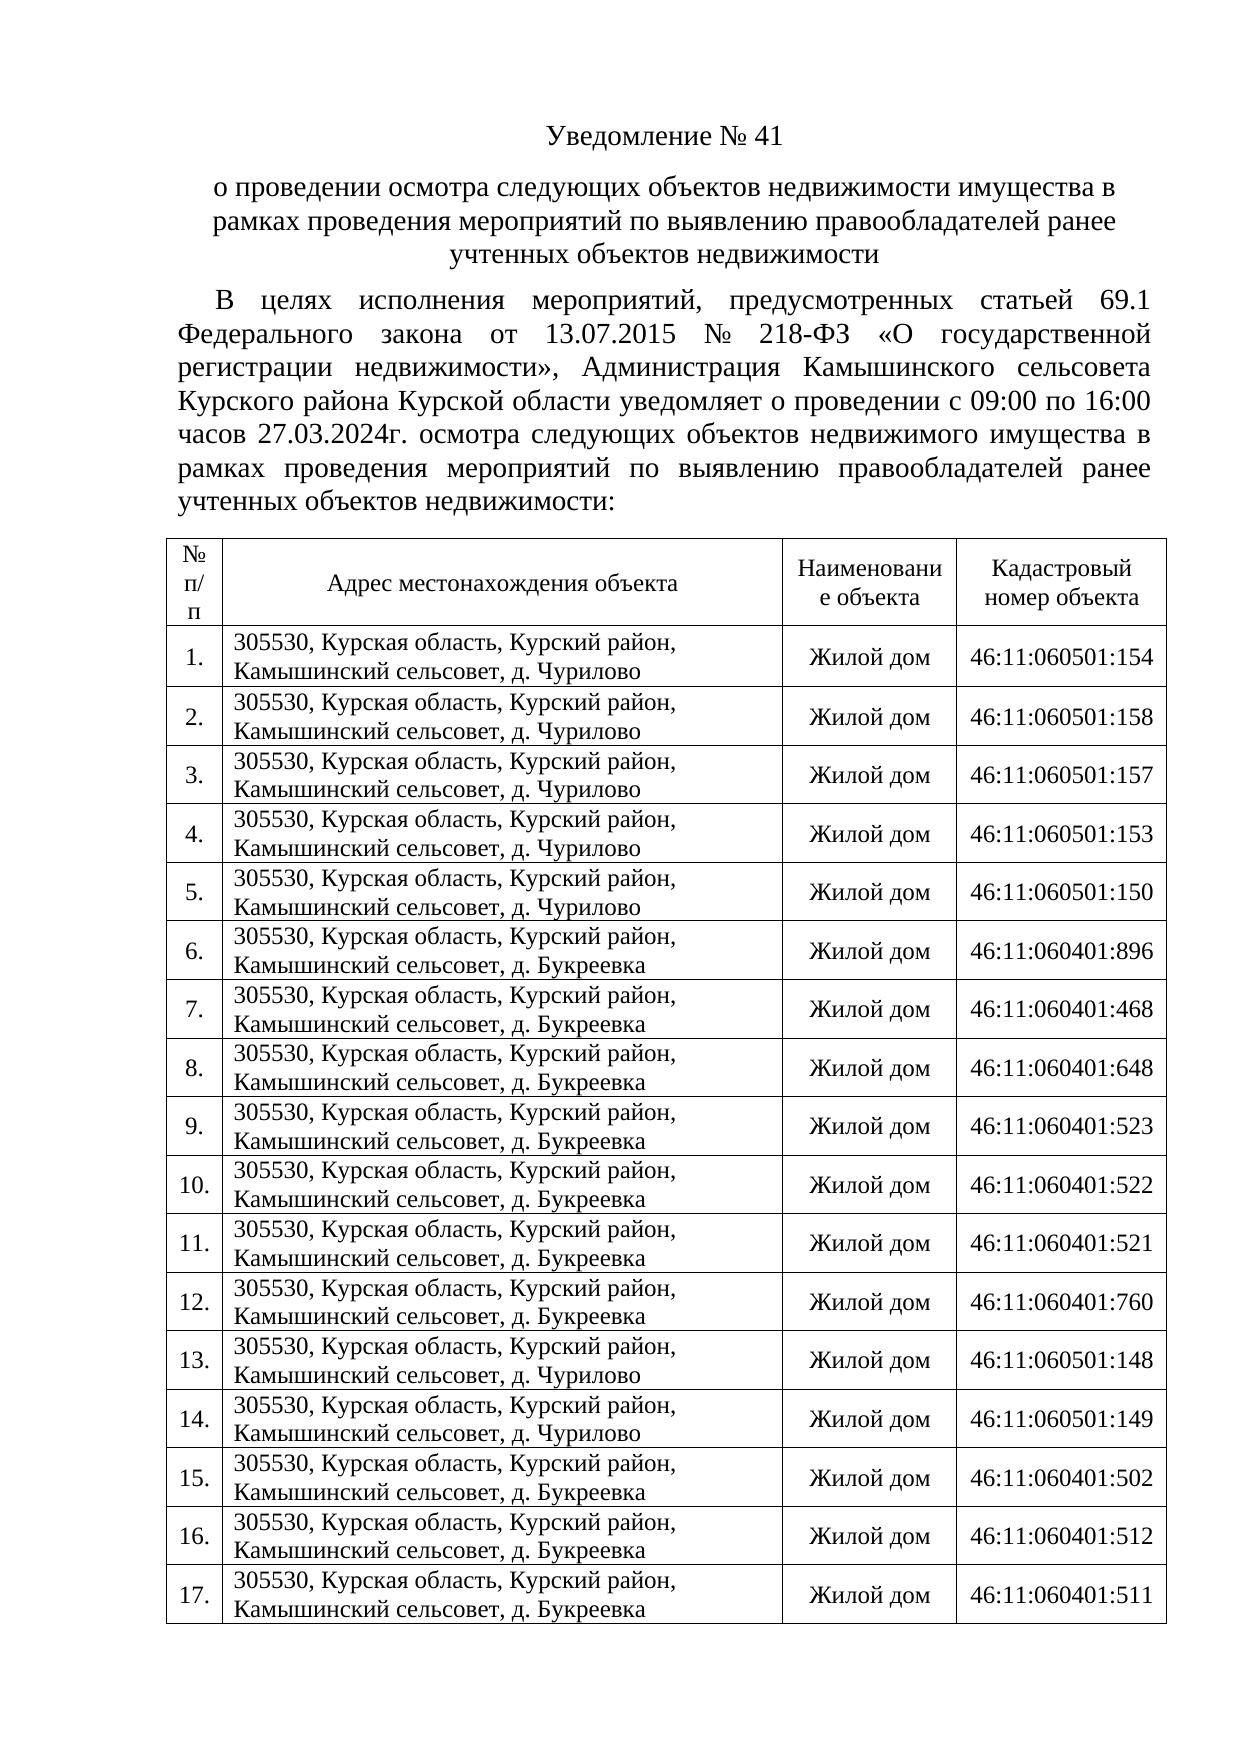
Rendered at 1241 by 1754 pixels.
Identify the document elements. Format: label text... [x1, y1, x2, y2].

table_cell 305530, Курская область, Курский район, Камышинский сельсовет, д. Чурилово [223, 1390, 782, 1447]
table_cell 305530, Курская область, Курский район, Камышинский сельсовет, д. Букреевка [223, 1448, 782, 1506]
table_header Адрес местонахождения объекта [223, 539, 782, 625]
text о проведении осмотра следующих объектов недвижимости имущества в рамках проведения мероприятий по выявлению правообладателей ранее учтенных объектов недвижимости [177, 169, 1152, 270]
table_cell 13. [167, 1331, 222, 1389]
table_cell Жилой дом [783, 626, 956, 686]
table_cell 3. [167, 746, 222, 803]
table_cell Жилой дом [783, 1039, 956, 1096]
table_cell 11. [167, 1214, 222, 1272]
table_cell 2. [167, 687, 222, 745]
table_cell Жилой дом [783, 1331, 956, 1389]
table_cell 46:11:060501:149 [957, 1390, 1166, 1447]
table_cell 305530, Курская область, Курский район, Камышинский сельсовет, д. Чурилово [223, 1331, 782, 1389]
table_cell 1. [167, 626, 222, 686]
table_cell Жилой дом [783, 687, 956, 745]
table_cell 10. [167, 1156, 222, 1213]
table_header Кадастровый номер объекта [957, 539, 1166, 625]
table_cell 305530, Курская область, Курский район, Камышинский сельсовет, д. Букреевка [223, 1097, 782, 1154]
text В целях исполнения мероприятий, предусмотренных статьей 69.1 Федерального закона от 13.07.2015 № 218-ФЗ «О государственной регистрации недвижимости», Администрация Камышинского сельсовета Курского района Курской области уведомляет о проведении с 09:00 по 16:00 часов 27.03.2024г. осмотра следующих объектов недвижимого имущества в рамках проведения мероприятий по выявлению правообладателей ранее учтенных объектов недвижимости: [177, 282, 1152, 517]
table_cell 46:11:060501:157 [957, 746, 1166, 803]
table_cell Жилой дом [783, 1507, 956, 1564]
table_cell 305530, Курская область, Курский район, Камышинский сельсовет, д. Букреевка [223, 921, 782, 979]
table_cell 46:11:060401:896 [957, 921, 1166, 979]
table_cell 46:11:060401:511 [957, 1565, 1166, 1623]
table_cell 305530, Курская область, Курский район, Камышинский сельсовет, д. Чурилово [223, 804, 782, 862]
table_cell 4. [167, 804, 222, 862]
table_cell 46:11:060401:502 [957, 1448, 1166, 1506]
table_cell Жилой дом [783, 1565, 956, 1623]
table_cell 46:11:060401:760 [957, 1273, 1166, 1330]
table_cell 46:11:060401:648 [957, 1039, 1166, 1096]
table_cell 46:11:060401:523 [957, 1097, 1166, 1154]
table_cell Жилой дом [783, 863, 956, 920]
table_cell 46:11:060401:512 [957, 1507, 1166, 1564]
table_cell 305530, Курская область, Курский район, Камышинский сельсовет, д. Букреевка [223, 980, 782, 1037]
table_header Наименование объекта [783, 539, 956, 625]
table_cell 305530, Курская область, Курский район, Камышинский сельсовет, д. Чурилово [223, 746, 782, 803]
table_cell Жилой дом [783, 1214, 956, 1272]
table_cell 46:11:060501:154 [957, 626, 1166, 686]
table_cell 15. [167, 1448, 222, 1506]
table_cell 305530, Курская область, Курский район, Камышинский сельсовет, д. Букреевка [223, 1273, 782, 1330]
table_cell Жилой дом [783, 1156, 956, 1213]
table_cell 16. [167, 1507, 222, 1564]
table_cell 46:11:060401:521 [957, 1214, 1166, 1272]
table_cell 9. [167, 1097, 222, 1154]
table_cell 46:11:060501:153 [957, 804, 1166, 862]
table_cell Жилой дом [783, 804, 956, 862]
table_cell 305530, Курская область, Курский район, Камышинский сельсовет, д. Букреевка [223, 1214, 782, 1272]
table_cell 8. [167, 1039, 222, 1096]
table_cell 14. [167, 1390, 222, 1447]
table_cell 305530, Курская область, Курский район, Камышинский сельсовет, д. Букреевка [223, 1039, 782, 1096]
table_cell 46:11:060401:468 [957, 980, 1166, 1037]
table_cell 17. [167, 1565, 222, 1623]
table_cell 305530, Курская область, Курский район, Камышинский сельсовет, д. Чурилово [223, 626, 782, 686]
table_cell Жилой дом [783, 746, 956, 803]
table_cell 5. [167, 863, 222, 920]
table_cell 46:11:060501:158 [957, 687, 1166, 745]
table_cell Жилой дом [783, 921, 956, 979]
table_header № п/п [167, 539, 222, 625]
table_cell Жилой дом [783, 1448, 956, 1506]
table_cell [223, 1507, 782, 1564]
table_cell 46:11:060501:150 [957, 863, 1166, 920]
table_cell 305530, Курская область, Курский район, Камышинский сельсовет, д. Букреевка [223, 1156, 782, 1213]
table_cell Жилой дом [783, 1097, 956, 1154]
table_cell Жилой дом [783, 1273, 956, 1330]
table_cell Жилой дом [783, 980, 956, 1037]
table_cell 46:11:060501:148 [957, 1331, 1166, 1389]
table_cell 7. [167, 980, 222, 1037]
table_cell 305530, Курская область, Курский район, Камышинский сельсовет, д. Чурилово [223, 687, 782, 745]
table_cell 12. [167, 1273, 222, 1330]
table_cell 46:11:060401:522 [957, 1156, 1166, 1213]
text Уведомление № 41 [177, 118, 1152, 152]
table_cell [223, 1565, 782, 1623]
table_cell 6. [167, 921, 222, 979]
table_cell Жилой дом [783, 1390, 956, 1447]
table_cell 305530, Курская область, Курский район, Камышинский сельсовет, д. Чурилово [223, 863, 782, 920]
